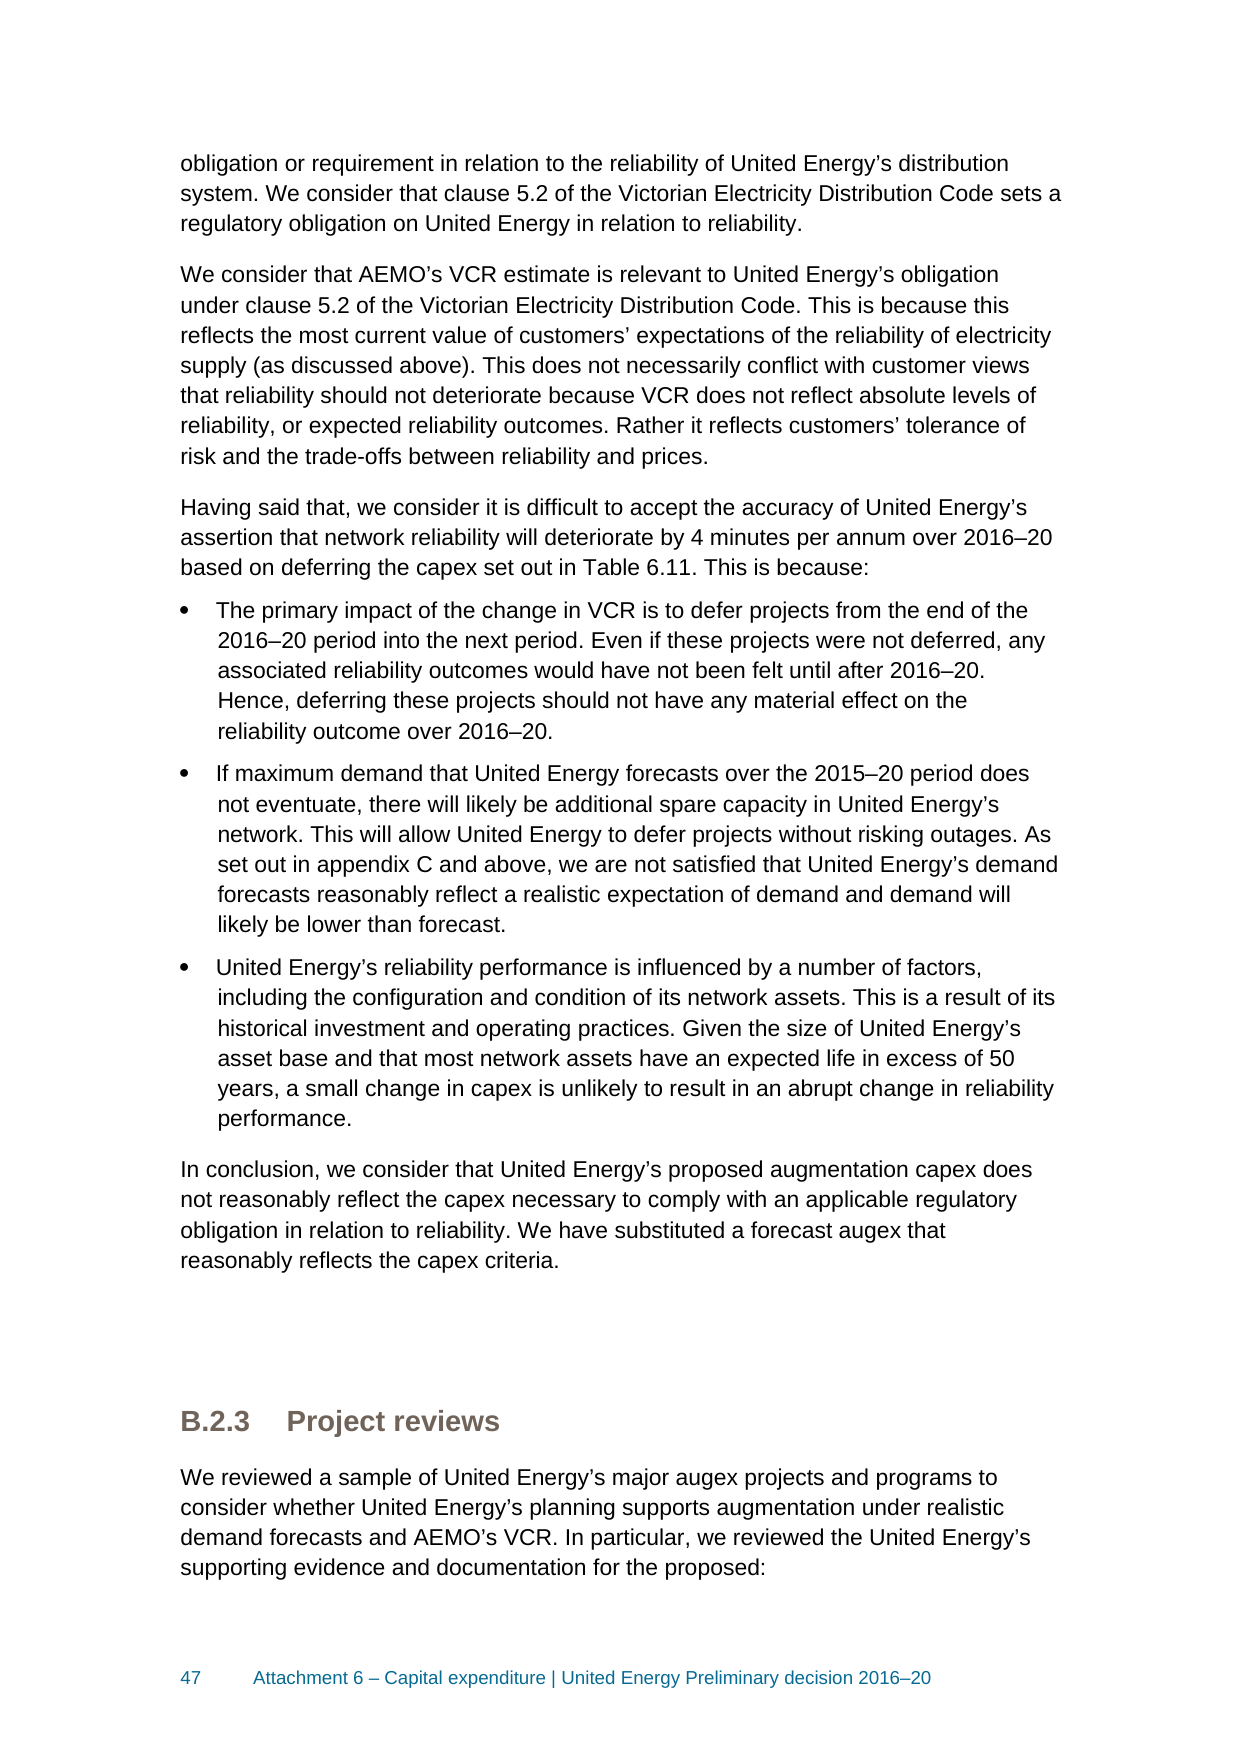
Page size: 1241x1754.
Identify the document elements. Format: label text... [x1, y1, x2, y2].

list The primary impact of the change in VCR is to defer projects from the end of the 2016–20 period into the next period. Even if these projects were not deferred, any associated reliability outcomes would have not been felt until after 2016–20. Hence, deferring these projects should not have any material effect on the reliability outcome over 2016–20. [180, 597, 1063, 744]
text In conclusion, we consider that United Energy’s proposed augmentation capex does not reasonably reflect the capex necessary to comply with an applicable regulatory obligation in relation to reliability. We have substituted a forecast augex that reasonably reflects the capex criteria. [180, 1156, 1063, 1273]
text We consider that AEMO’s VCR estimate is relevant to United Energy’s obligation under clause 5.2 of the Victorian Electricity Distribution Code. This is because this reflects the most current value of customers’ expectations of the reliability of electricity supply (as discussed above). This does not necessarily conflict with customer views that reliability should not deteriorate because VCR does not reflect absolute levels of reliability, or expected reliability outcomes. Rather it reflects customers’ tolerance of risk and the trade-offs between reliability and prices. [180, 261, 1063, 469]
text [180, 150, 1063, 237]
picture [843, 1674, 847, 1684]
picture [296, 1670, 300, 1684]
subtitle Project reviews [180, 1404, 1063, 1438]
list If maximum demand that United Energy forecasts over the 2015–20 period does not eventuate, there will likely be additional spare capacity in United Energy’s network. This will allow United Energy to defer projects without risking outages. As set out in appendix C and above, we are not satisfied that United Energy’s demand forecasts reasonably reflect a realistic expectation of demand and demand will likely be lower than forecast. [180, 760, 1063, 938]
text We reviewed a sample of United Energy’s major augex projects and programs to consider whether United Energy’s planning supports augmentation under realistic demand forecasts and AEMO’s VCR. In particular, we reviewed the United Energy’s supporting evidence and documentation for the proposed: [180, 1463, 1063, 1581]
picture [269, 1674, 273, 1684]
picture [575, 1674, 579, 1684]
text Having said that, we consider it is difficult to accept the accuracy of United Energy’s assertion that network reliability will deteriorate by 4 minutes per annum over 2016–20 based on deferring the capex set out in Table 6.11. This is because: [180, 494, 1063, 581]
picture [723, 1674, 727, 1684]
list United Energy’s reliability performance is influenced by a number of factors, including the configuration and condition of its network assets. This is a result of its historical investment and operating practices. Given the size of United Energy’s asset base and that most network assets have an expected life in excess of 50 years, a small change in capex is unlikely to result in an abrupt change in reliability performance. [180, 954, 1063, 1132]
